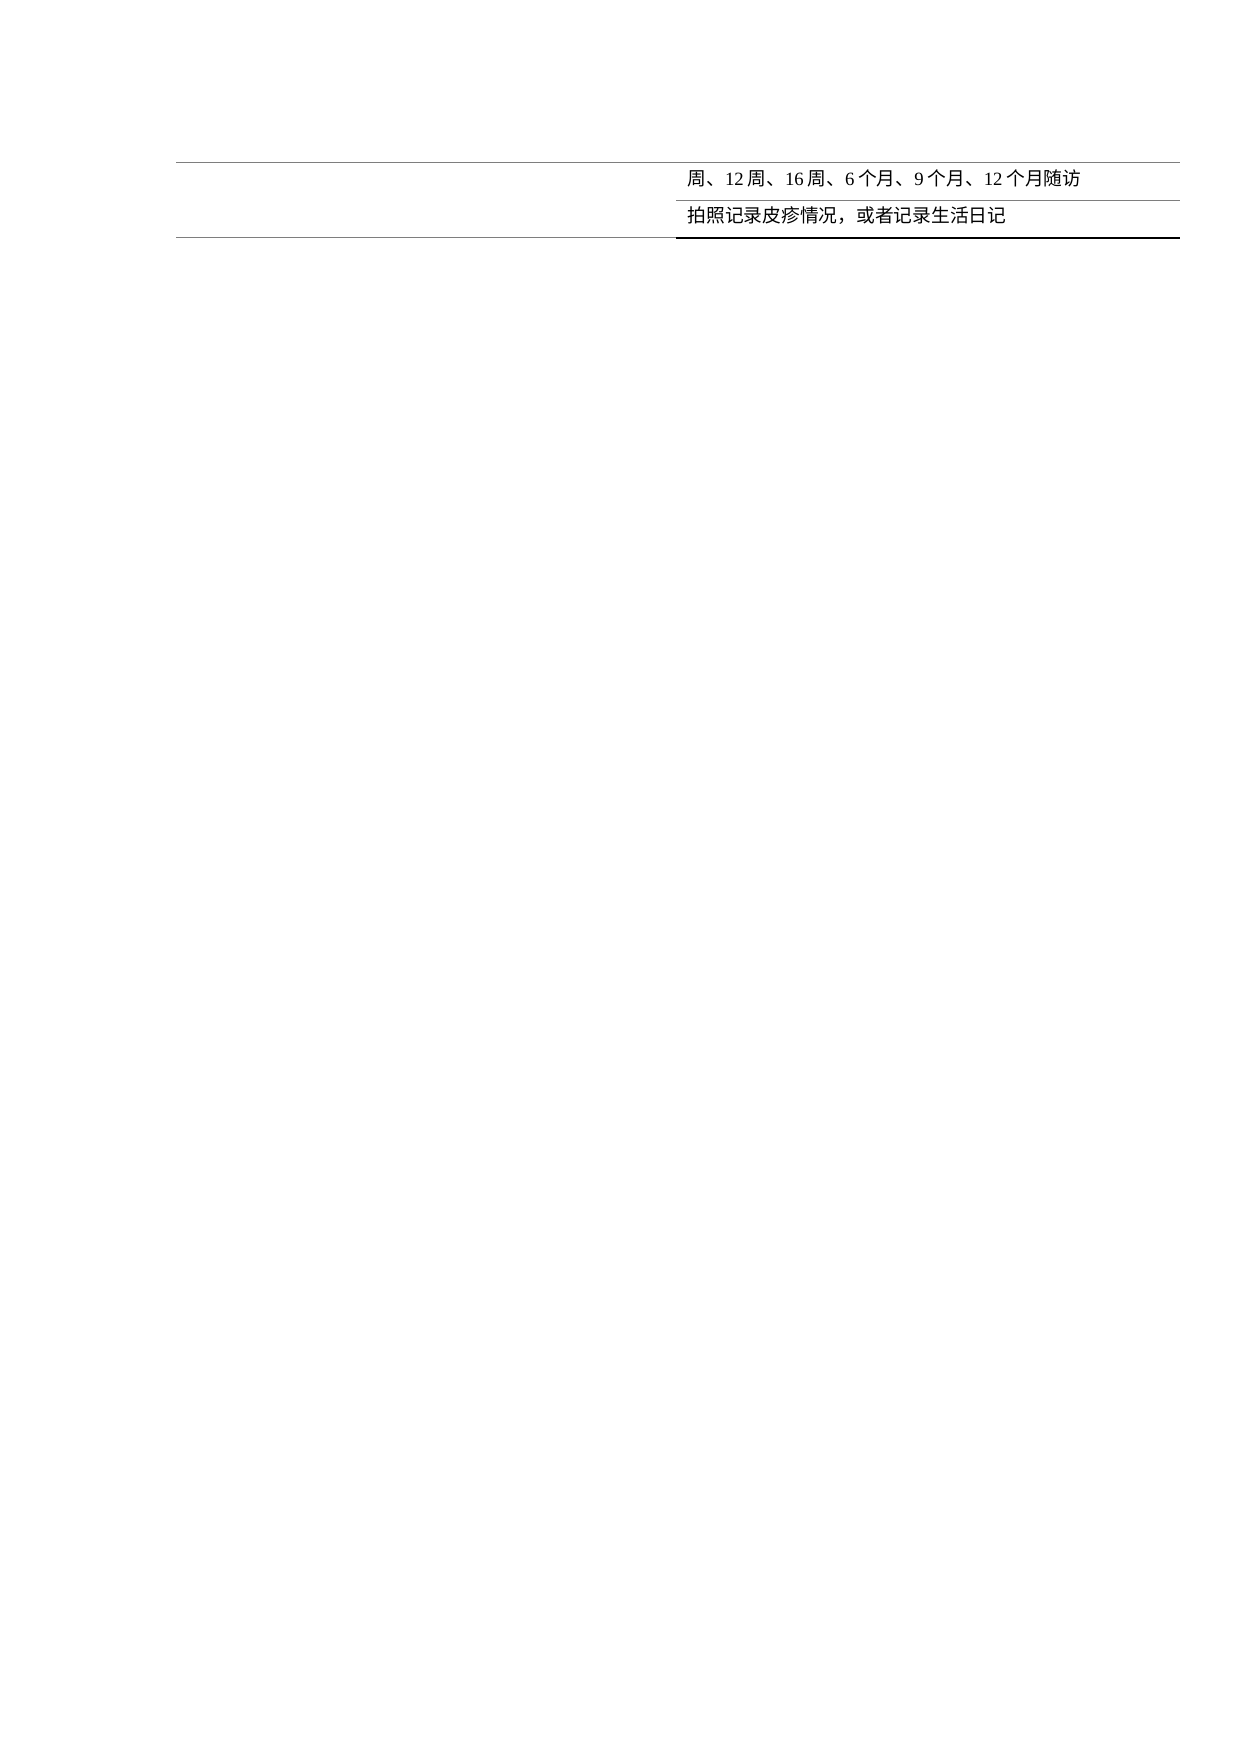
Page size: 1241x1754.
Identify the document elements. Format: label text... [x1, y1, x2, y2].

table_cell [676, 163, 1180, 200]
table_cell 拍照记录皮疹情况，或者记录生活日记 [676, 201, 1180, 237]
